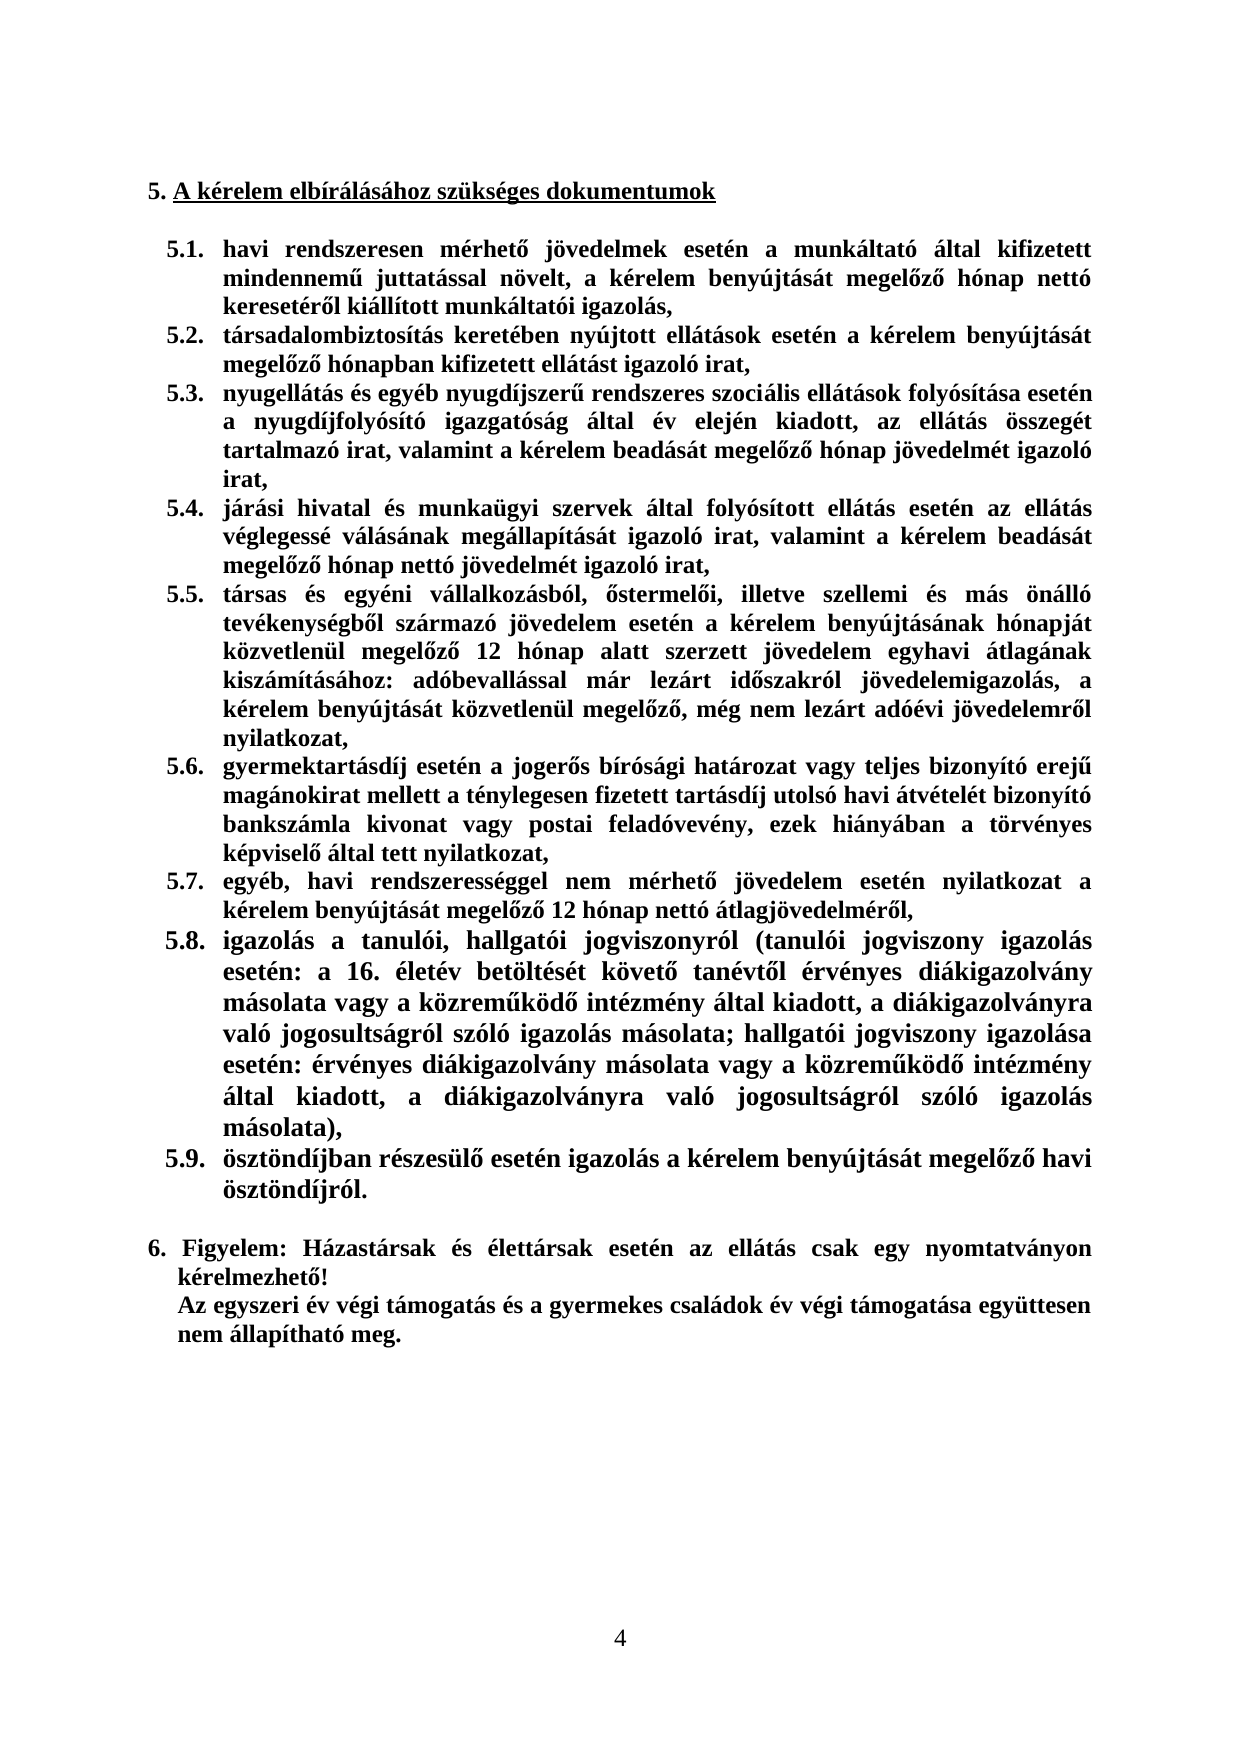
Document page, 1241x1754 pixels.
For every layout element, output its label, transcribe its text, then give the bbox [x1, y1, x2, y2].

list járási hivatal és munkaügyi szervek által folyósított ellátás esetén az ellátás véglegessé válásának megállapítását igazoló irat, valamint a kérelem beadását megelőző hónap nettó jövedelmét igazoló irat, [185, 493, 1093, 579]
list ösztöndíjban részesülő esetén igazolás a kérelem benyújtását megelőző havi ösztöndíjról. [185, 1142, 1093, 1204]
text Az egyszeri év végi támogatás és a gyermekes családok év végi támogatása együttesen nem állapítható meg. [177, 1290, 1093, 1348]
list havi rendszeresen mérhető jövedelmek esetén a munkáltató által kifizetett mindennemű juttatással növelt, a kérelem benyújtását megelőző hónap nettó keresetéről kiállított munkáltatói igazolás, [185, 234, 1093, 320]
list társadalombiztosítás keretében nyújtott ellátások esetén a kérelem benyújtását megelőző hónapban kifizetett ellátást igazoló irat, [185, 320, 1093, 378]
text 5. A kérelem elbírálásához szükséges dokumentumok [148, 176, 1093, 205]
text 6. Figyelem: Házastársak és élettársak esetén az ellátás csak egy nyomtatványon kérelmezhető! [148, 1233, 1093, 1290]
list nyugellátás és egyéb nyugdíjszerű rendszeres szociális ellátások folyósítása esetén a nyugdíjfolyósító igazgatóság által év elején kiadott, az ellátás összegét tartalmazó irat, valamint a kérelem beadását megelőző hónap jövedelmét igazoló irat, [185, 378, 1093, 493]
list gyermektartásdíj esetén a jogerős bírósági határozat vagy teljes bizonyító erejű magánokirat mellett a ténylegesen fizetett tartásdíj utolsó havi átvételét bizonyító bankszámla kivonat vagy postai feladóvevény, ezek hiányában a törvényes képviselő által tett nyilatkozat, [185, 751, 1093, 866]
list egyéb, havi rendszerességgel nem mérhető jövedelem esetén nyilatkozat a kérelem benyújtását megelőző 12 hónap nettó átlagjövedelméről, [185, 866, 1093, 924]
list társas és egyéni vállalkozásból, őstermelői, illetve szellemi és más önálló tevékenységből származó jövedelem esetén a kérelem benyújtásának hónapját közvetlenül megelőző 12 hónap alatt szerzett jövedelem egyhavi átlagának kiszámításához: adóbevallással már lezárt időszakról jövedelemigazolás, a kérelem benyújtását közvetlenül megelőző, még nem lezárt adóévi jövedelemről nyilatkozat, [185, 579, 1093, 751]
list igazolás a tanulói, hallgatói jogviszonyról (tanulói jogviszony igazolás esetén: a 16. életév betöltését követő tanévtől érvényes diákigazolvány másolata vagy a közreműködő intézmény által kiadott, a diákigazolványra való jogosultságról szóló igazolás másolata; hallgatói jogviszony igazolása esetén: érvényes diákigazolvány másolata vagy a közreműködő intézmény által kiadott, a diákigazolványra való jogosultságról szóló igazolás másolata), [185, 924, 1093, 1142]
